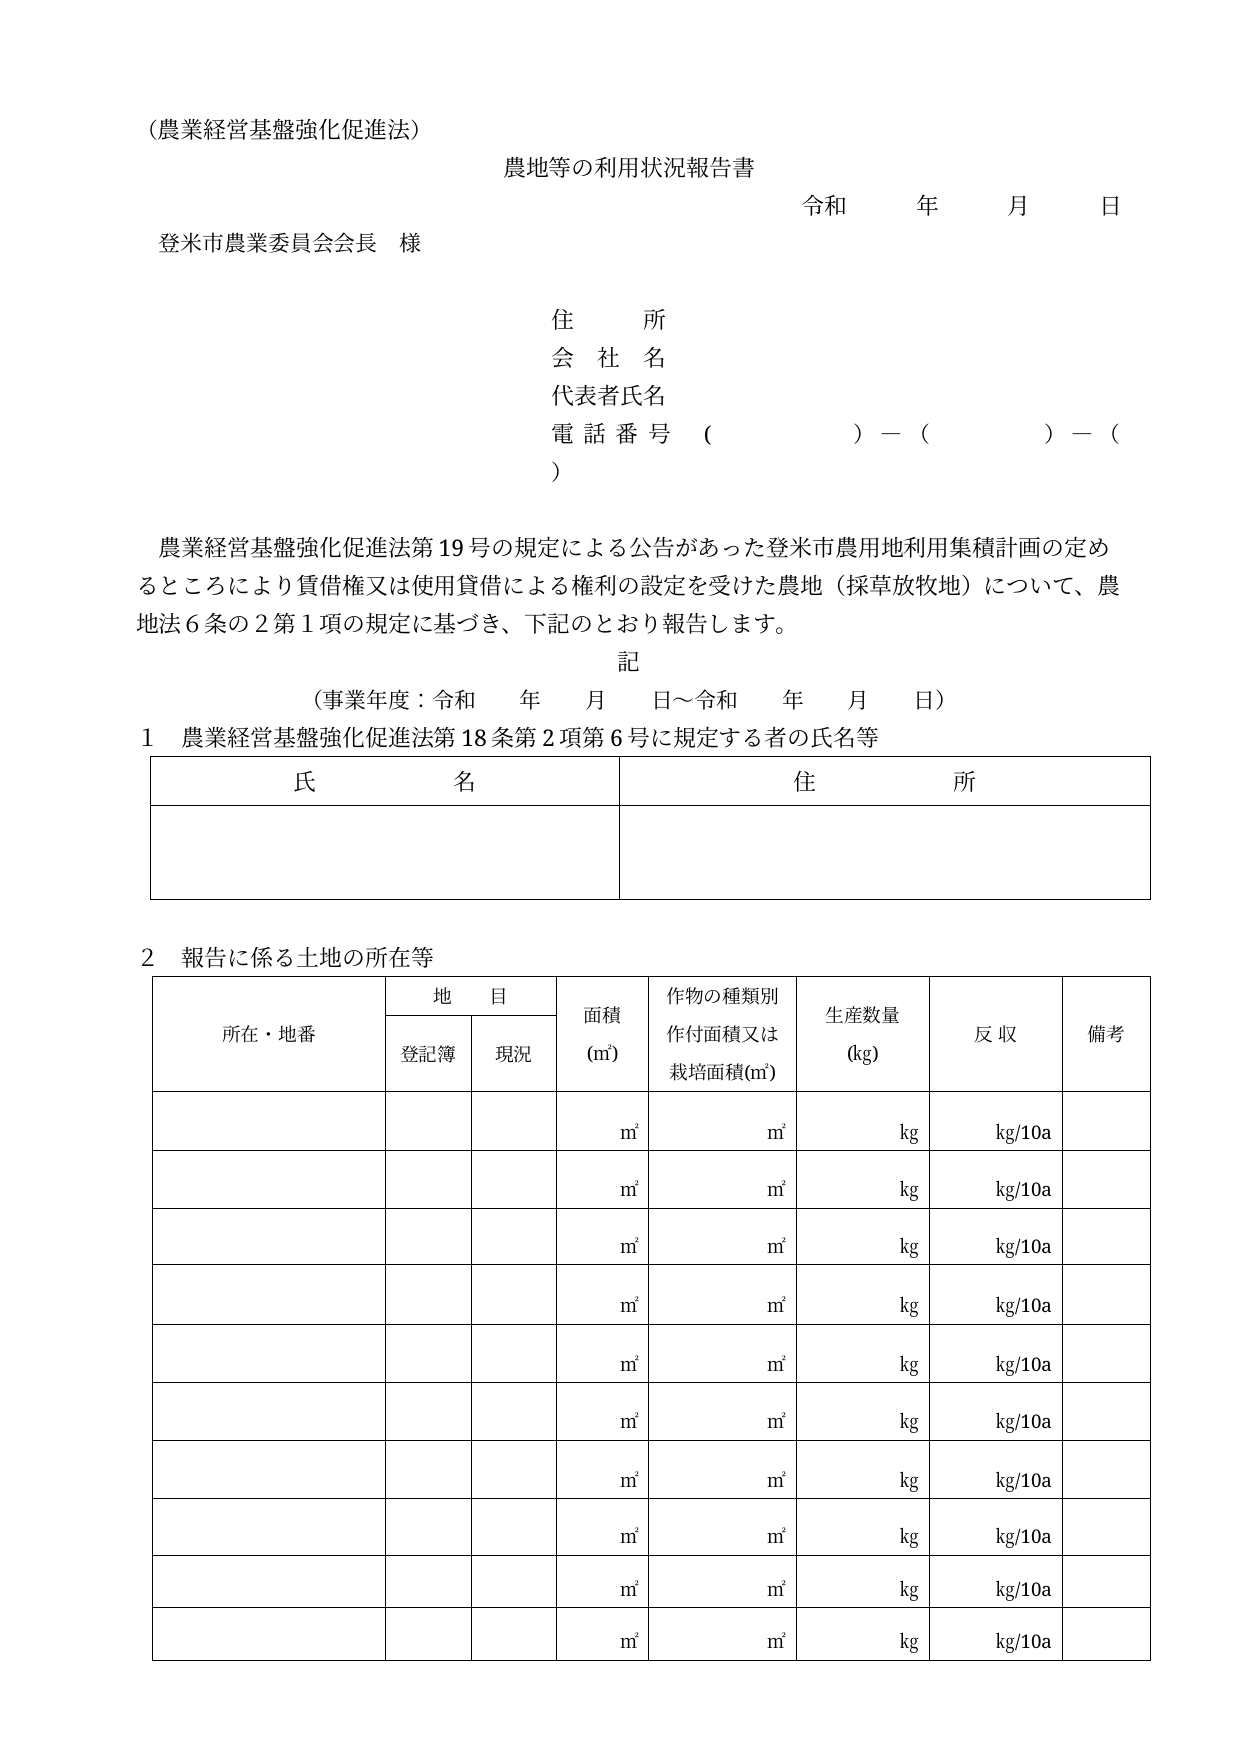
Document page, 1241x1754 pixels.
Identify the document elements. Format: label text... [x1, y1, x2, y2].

table_cell [153, 1092, 385, 1150]
table_header 作物の種類別作付面積又は栽培面積(㎡) [649, 977, 796, 1091]
table_cell [472, 1151, 556, 1208]
table_cell ㎡ [649, 1383, 796, 1440]
text 電話番号 ( ）―（ ）―（ ） [551, 413, 1122, 489]
table_cell [472, 1441, 556, 1498]
text 登米市農業委員会会長 様 [136, 223, 1122, 261]
table_cell ㎏ [797, 1209, 929, 1264]
table_header 面積 (㎡) [557, 977, 648, 1091]
table_cell [386, 1608, 471, 1659]
table_cell [151, 806, 619, 898]
subtitle 記 [136, 642, 1122, 680]
table_header 氏 名 [151, 757, 619, 805]
text １ 農業経営基盤強化促進法第18条第2項第6号に規定する者の氏名等 [136, 718, 1122, 756]
table_cell ㎡ [649, 1209, 796, 1264]
table_header 地 目 [386, 977, 556, 1015]
table_cell [386, 1499, 471, 1555]
text 農業経営基盤強化促進法第19号の規定による公告があった登米市農用地利用集積計画の定めるところにより賃借権又は使用貸借による権利の設定を受けた農地（採草放牧地）について、農地法６条の２第１項の規定に基づき、下記のとおり報告します。 [136, 528, 1122, 642]
table_cell 現況 [472, 1016, 556, 1091]
table_cell [1063, 1151, 1150, 1208]
table_cell ㎡ [557, 1383, 648, 1440]
table_cell [386, 1325, 471, 1382]
table_cell ㎏ [797, 1325, 929, 1382]
table_cell ㎏/10a [930, 1556, 1062, 1607]
table_cell [153, 1265, 385, 1323]
table_cell [386, 1151, 471, 1208]
table_cell [620, 806, 1150, 898]
text 農地等の利用状況報告書 [136, 147, 1122, 185]
table_cell [153, 1325, 385, 1382]
table_cell [153, 1151, 385, 1208]
table_cell ㎏ [797, 1092, 929, 1150]
table_cell [472, 1556, 556, 1607]
text 令和 年 月 日 [136, 185, 1122, 223]
table_cell ㎏ [797, 1383, 929, 1440]
table_cell ㎡ [649, 1608, 796, 1659]
table_cell ㎏/10a [930, 1092, 1062, 1150]
table_cell ㎡ [557, 1556, 648, 1607]
text 住 所 [551, 299, 1122, 337]
table_cell [1063, 1556, 1150, 1607]
table_cell [472, 1265, 556, 1323]
table_cell ㎡ [557, 1265, 648, 1323]
table_cell ㎡ [649, 1151, 796, 1208]
table_cell [1063, 1441, 1150, 1498]
table_cell [1063, 1092, 1150, 1150]
table_cell ㎡ [557, 1499, 648, 1555]
table_cell [386, 1441, 471, 1498]
table_cell [153, 1441, 385, 1498]
table_cell [386, 1556, 471, 1607]
table_header 住 所 [620, 757, 1150, 805]
text （農業経営基盤強化促進法） [136, 109, 1122, 147]
table_cell ㎏/10a [930, 1325, 1062, 1382]
table_cell [153, 1209, 385, 1264]
table_cell ㎡ [557, 1151, 648, 1208]
table_cell ㎡ [649, 1325, 796, 1382]
table_cell ㎡ [557, 1608, 648, 1659]
table_cell ㎡ [649, 1499, 796, 1555]
table_cell [386, 1209, 471, 1264]
table_cell ㎡ [557, 1441, 648, 1498]
table_cell ㎏ [797, 1556, 929, 1607]
table_cell [153, 1383, 385, 1440]
table_cell [472, 1499, 556, 1555]
table_cell [1063, 1608, 1150, 1659]
table_cell ㎏/10a [930, 1151, 1062, 1208]
table_cell ㎏ [797, 1151, 929, 1208]
text 代表者氏名 [551, 376, 1122, 413]
table_cell ㎏/10a [930, 1441, 1062, 1498]
table_cell [472, 1209, 556, 1264]
table_cell [386, 1383, 471, 1440]
table_cell [1063, 1209, 1150, 1264]
table_cell ㎡ [649, 1441, 796, 1498]
table_cell [472, 1383, 556, 1440]
table_cell 登記簿 [386, 1016, 471, 1091]
table_cell ㎏/10a [930, 1209, 1062, 1264]
table_cell [1063, 1325, 1150, 1382]
table_cell ㎏ [797, 1441, 929, 1498]
text 会 社 名 [551, 337, 1122, 376]
table_cell [1063, 1265, 1150, 1323]
table_cell ㎡ [557, 1209, 648, 1264]
text ２ 報告に係る土地の所在等 [136, 938, 1122, 976]
table_header 反 収 [930, 977, 1062, 1091]
table_cell [386, 1092, 471, 1150]
table_header 生産数量 (㎏) [797, 977, 929, 1091]
table_cell [153, 1499, 385, 1555]
table_cell ㎏ [797, 1499, 929, 1555]
table_cell ㎡ [557, 1325, 648, 1382]
table_cell ㎡ [557, 1092, 648, 1150]
table_cell [472, 1092, 556, 1150]
table_cell ㎏/10a [930, 1383, 1062, 1440]
table_cell [153, 1556, 385, 1607]
table_cell ㎡ [649, 1092, 796, 1150]
table_cell ㎏/10a [930, 1499, 1062, 1555]
text （事業年度：令和 年 月 日～令和 年 月 日） [136, 680, 1122, 718]
table_cell [153, 1608, 385, 1659]
table_cell ㎡ [649, 1265, 796, 1323]
table_cell [1063, 1499, 1150, 1555]
table_cell [1063, 1383, 1150, 1440]
table_header 備考 [1063, 977, 1150, 1091]
table_header 所在・地番 [153, 977, 385, 1091]
table_cell ㎡ [649, 1556, 796, 1607]
table_cell ㎏/10a [930, 1265, 1062, 1323]
table_cell [386, 1265, 471, 1323]
table_cell [472, 1608, 556, 1659]
table_cell ㎏ [797, 1608, 929, 1659]
table_cell ㎏/10a [930, 1608, 1062, 1659]
table_cell [472, 1325, 556, 1382]
table_cell ㎏ [797, 1265, 929, 1323]
